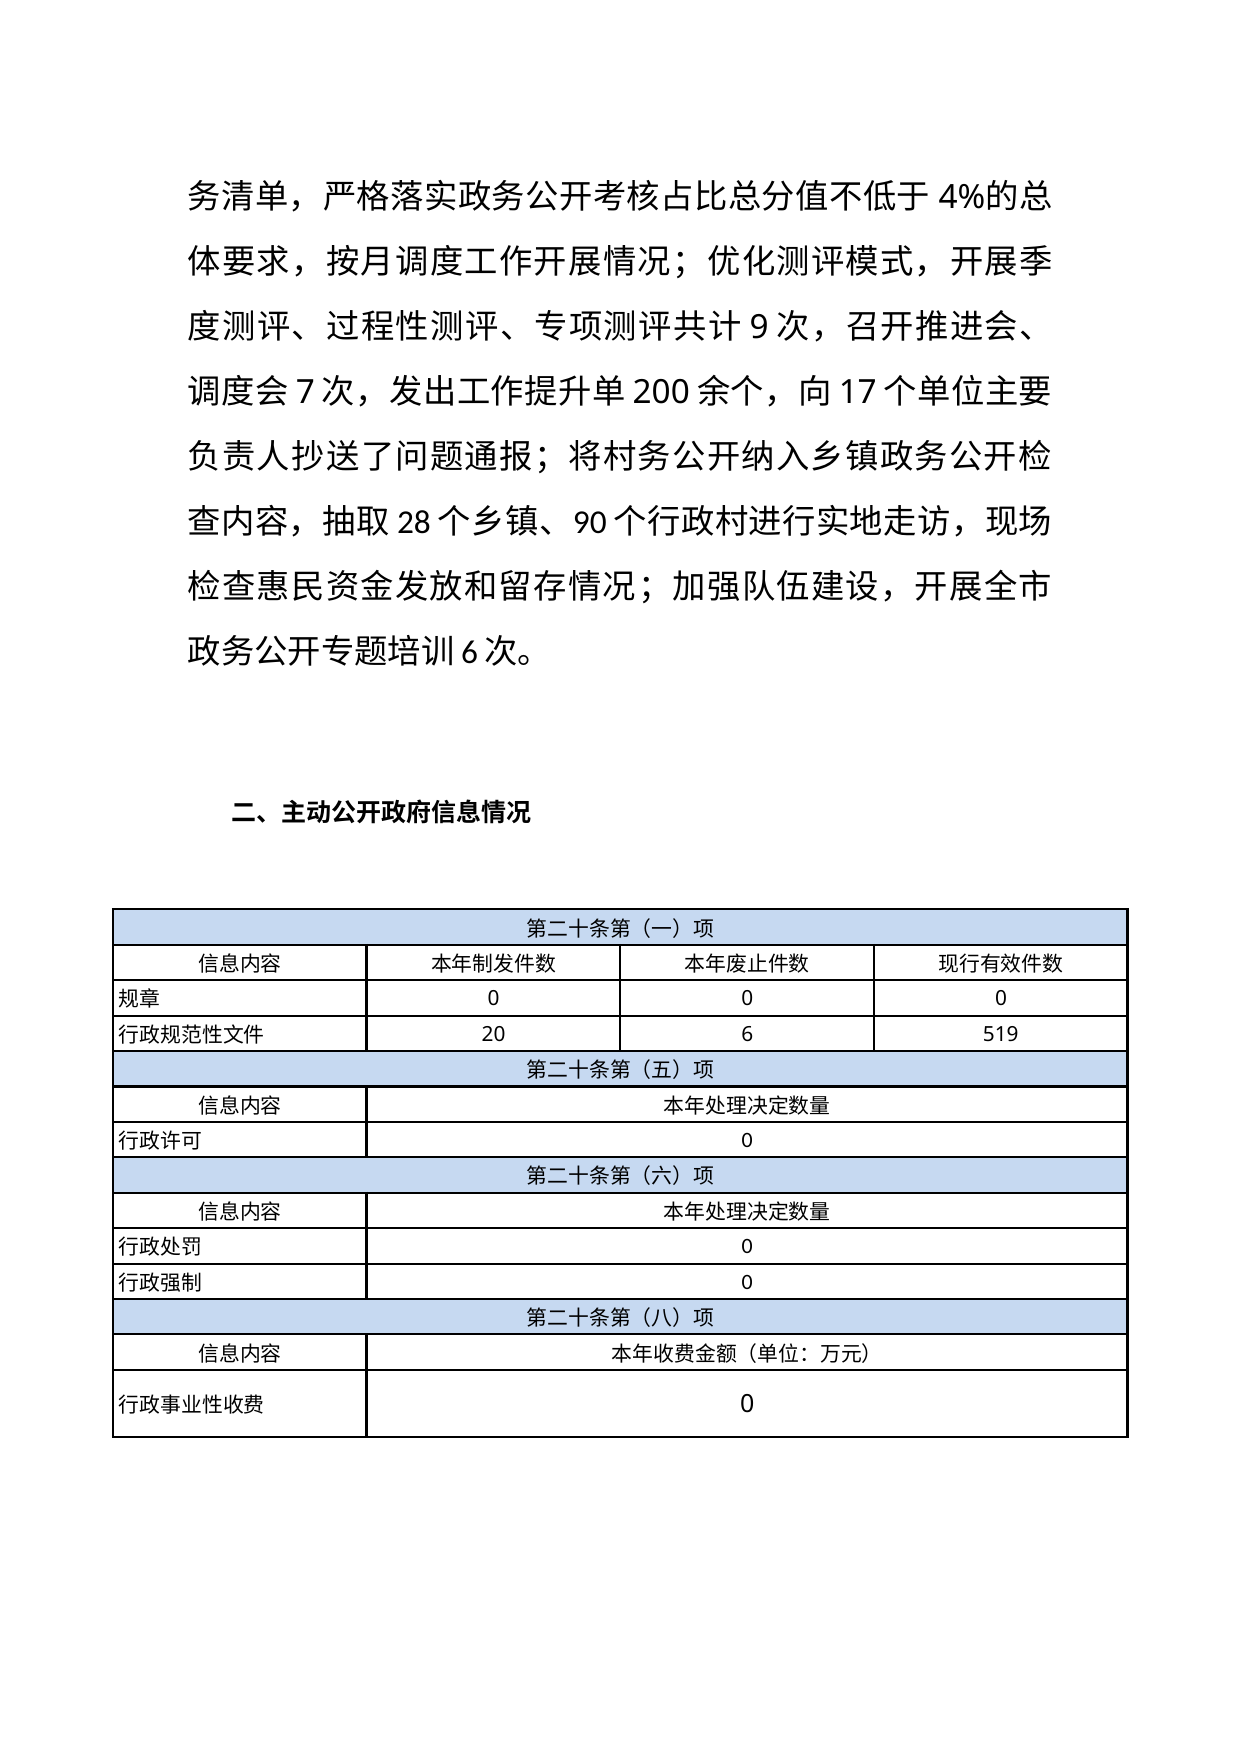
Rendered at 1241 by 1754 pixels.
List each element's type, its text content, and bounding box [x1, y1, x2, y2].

table_cell 行政处罚 [114, 1229, 365, 1262]
table_cell 第二十条第（六）项 [114, 1158, 1126, 1192]
table_cell 0 [368, 981, 619, 1014]
table_cell 20 [368, 1017, 619, 1050]
table_cell 6 [621, 1017, 873, 1050]
table_header 第二十条第（一）项 [114, 910, 1126, 944]
table_cell 0 [368, 1265, 1126, 1298]
table_cell 信息内容 [114, 1194, 365, 1227]
table_cell 本年制发件数 [368, 946, 619, 979]
table_cell 行政规范性文件 [114, 1017, 365, 1050]
table_cell 0 [368, 1229, 1126, 1262]
table_cell 本年废止件数 [621, 946, 873, 979]
table_cell 信息内容 [114, 1088, 365, 1121]
table_cell 本年处理决定数量 [368, 1194, 1126, 1227]
table_cell 0 [368, 1123, 1126, 1156]
table_cell 现行有效件数 [875, 946, 1126, 979]
table_cell 519 [875, 1017, 1126, 1050]
table_cell 信息内容 [114, 946, 365, 979]
table_cell 第二十条第（八）项 [114, 1300, 1126, 1333]
table_cell 规章 [114, 981, 365, 1014]
table_cell 信息内容 [114, 1335, 365, 1369]
table_cell 本年处理决定数量 [368, 1088, 1126, 1121]
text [187, 162, 1053, 682]
table_cell 行政事业性收费 [114, 1371, 365, 1436]
table_cell 0 [368, 1371, 1126, 1436]
table_cell 行政许可 [114, 1123, 365, 1156]
table_cell 行政强制 [114, 1265, 365, 1298]
table_cell 本年收费金额（单位：万元） [368, 1335, 1126, 1369]
table_cell 第二十条第（五）项 [114, 1052, 1126, 1085]
table_cell 0 [875, 981, 1126, 1014]
text 二、主动公开政府信息情况 [187, 778, 1053, 843]
table_cell 0 [621, 981, 873, 1014]
